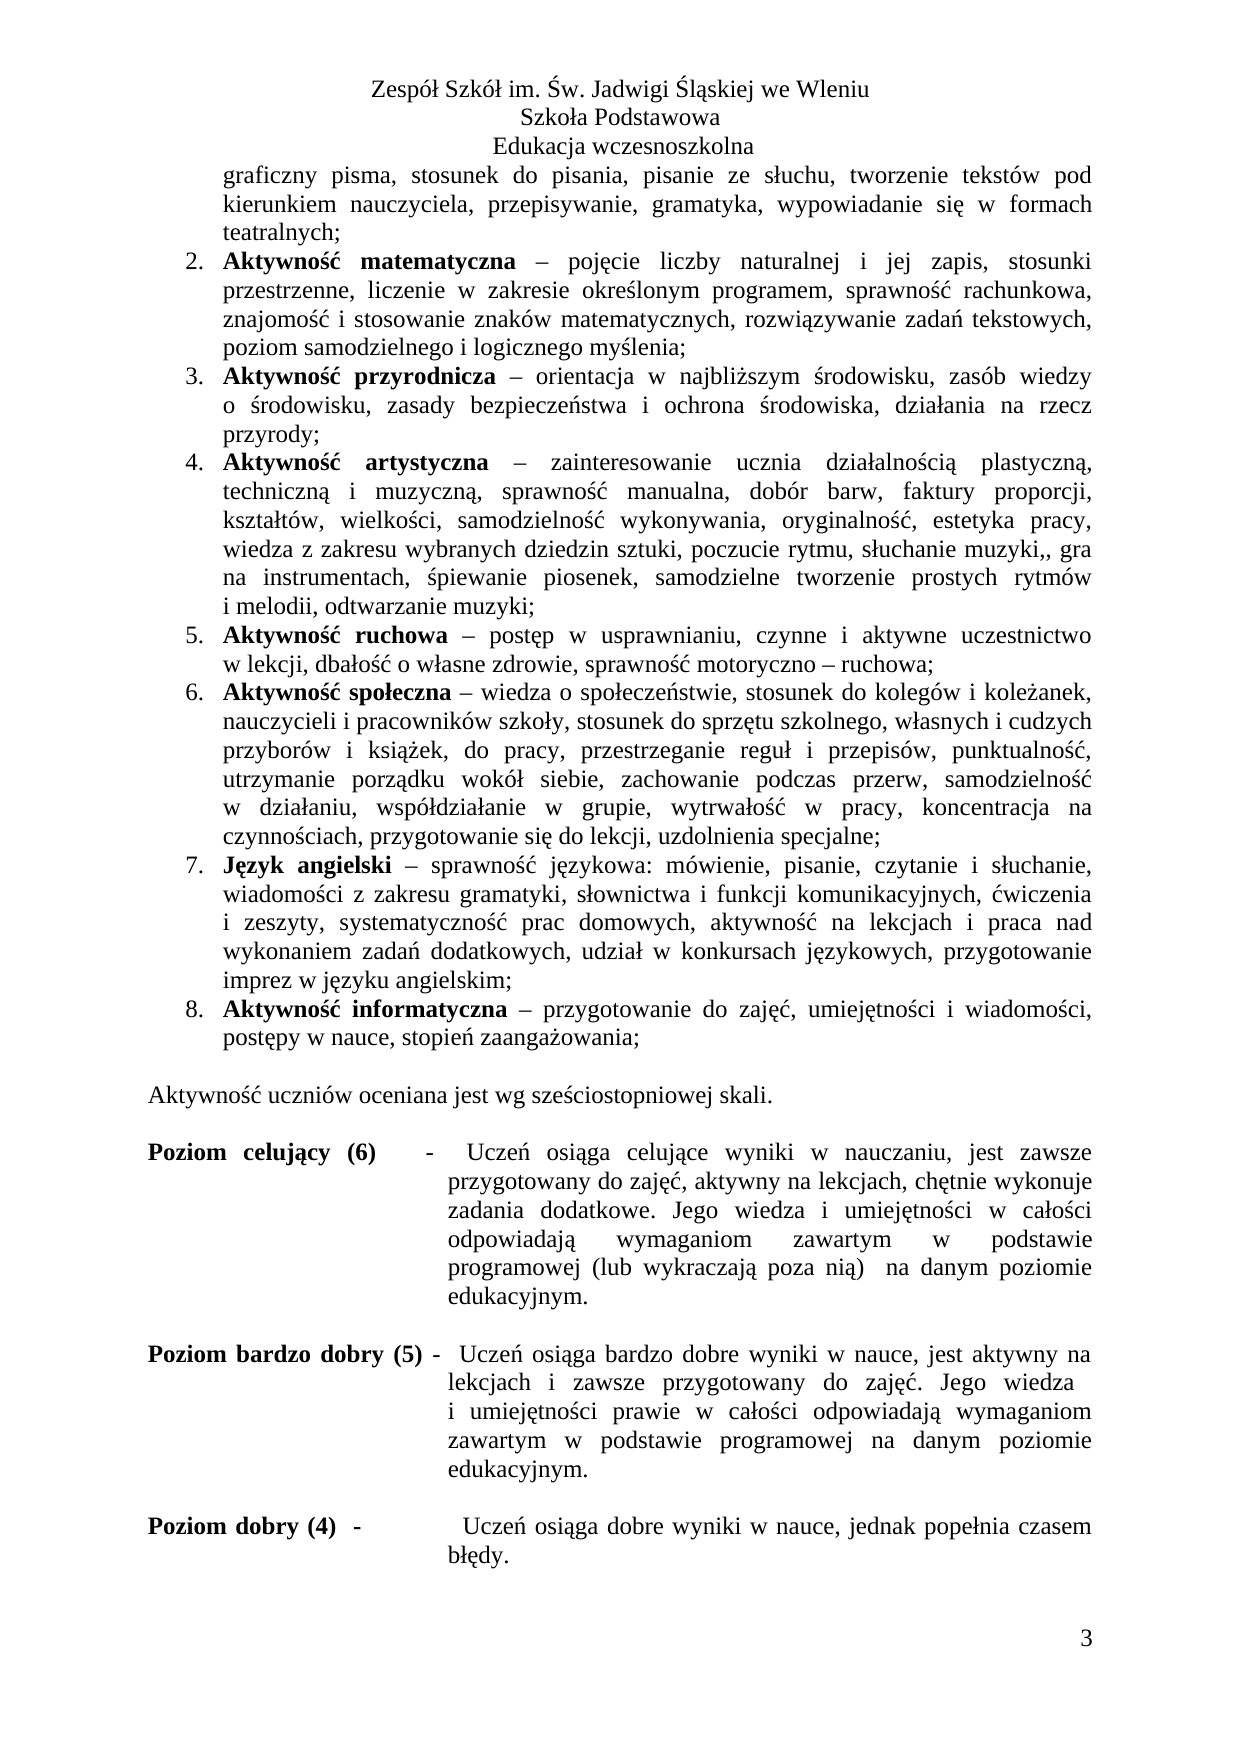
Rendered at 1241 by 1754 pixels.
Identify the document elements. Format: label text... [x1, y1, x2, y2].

list Aktywność społeczna – wiedza o społeczeństwie, stosunek do kolegów i koleżanek, nauczycieli i pracowników szkoły, stosunek do sprzętu szkolnego, własnych i cudzych przyborów i książek, do pracy, przestrzeganie reguł i przepisów, punktualność, utrzymanie porządku wokół siebie, zachowanie podczas przerw, samodzielność w działaniu, współdziałanie w grupie, wytrwałość w pracy, koncentracja na czynnościach, przygotowanie się do lekcji, uzdolnienia specjalne; [185, 677, 1093, 850]
text Poziom dobry (4) - Uczeń osiąga dobre wyniki w nauce, jednak popełnia czasem błędy. [148, 1511, 1093, 1569]
list Aktywność ruchowa – postęp w usprawnianiu, czynne i aktywne uczestnictwo w lekcji, dbałość o własne zdrowie, sprawność motoryczno – ruchowa; [185, 620, 1093, 677]
list Aktywność artystyczna – zainteresowanie ucznia działalnością plastyczną, techniczną i muzyczną, sprawność manualna, dobór barw, faktury proporcji, kształtów, wielkości, samodzielność wykonywania, oryginalność, estetyka pracy, wiedza z zakresu wybranych dziedzin sztuki, poczucie rytmu, słuchanie muzyki,, gra na instrumentach, śpiewanie piosenek, samodzielne tworzenie prostych rytmów i melodii, odtwarzanie muzyki; [185, 447, 1093, 620]
text Poziom bardzo dobry (5) - Uczeń osiąga bardzo dobre wyniki w nauce, jest aktywny na lekcjach i zawsze przygotowany do zajęć. Jego wiedza i umiejętności prawie w całości odpowiadają wymaganiom zawartym w podstawie programowej na danym poziomie edukacyjnym. [148, 1339, 1093, 1482]
list Aktywność przyrodnicza – orientacja w najbliższym środowisku, zasób wiedzy o środowisku, zasady bezpieczeństwa i ochrona środowiska, działania na rzecz przyrody; [185, 361, 1093, 447]
list Język angielski – sprawność językowa: mówienie, pisanie, czytanie i słuchanie, wiadomości z zakresu gramatyki, słownictwa i funkcji komunikacyjnych, ćwiczenia i zeszyty, systematyczność prac domowych, aktywność na lekcjach i praca nad wykonaniem zadań dodatkowych, udział w konkursach językowych, przygotowanie imprez w języku angielskim; [185, 850, 1093, 994]
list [185, 160, 1093, 246]
list Aktywność matematyczna – pojęcie liczby naturalnej i jej zapis, stosunki przestrzenne, liczenie w zakresie określonym programem, sprawność rachunkowa, znajomość i stosowanie znaków matematycznych, rozwiązywanie zadań tekstowych, poziom samodzielnego i logicznego myślenia; [185, 246, 1093, 361]
text Poziom celujący (6) - Uczeń osiąga celujące wyniki w nauczaniu, jest zawsze przygotowany do zajęć, aktywny na lekcjach, chętnie wykonuje zadania dodatkowe. Jego wiedza i umiejętności w całości odpowiadają wymaganiom zawartym w podstawie programowej (lub wykraczają poza nią) na danym poziomie edukacyjnym. [148, 1137, 1093, 1310]
list Aktywność informatyczna – przygotowanie do zajęć, umiejętności i wiadomości, postępy w nauce, stopień zaangażowania; [185, 994, 1093, 1051]
text Aktywność uczniów oceniana jest wg sześciostopniowej skali. [148, 1080, 1093, 1109]
